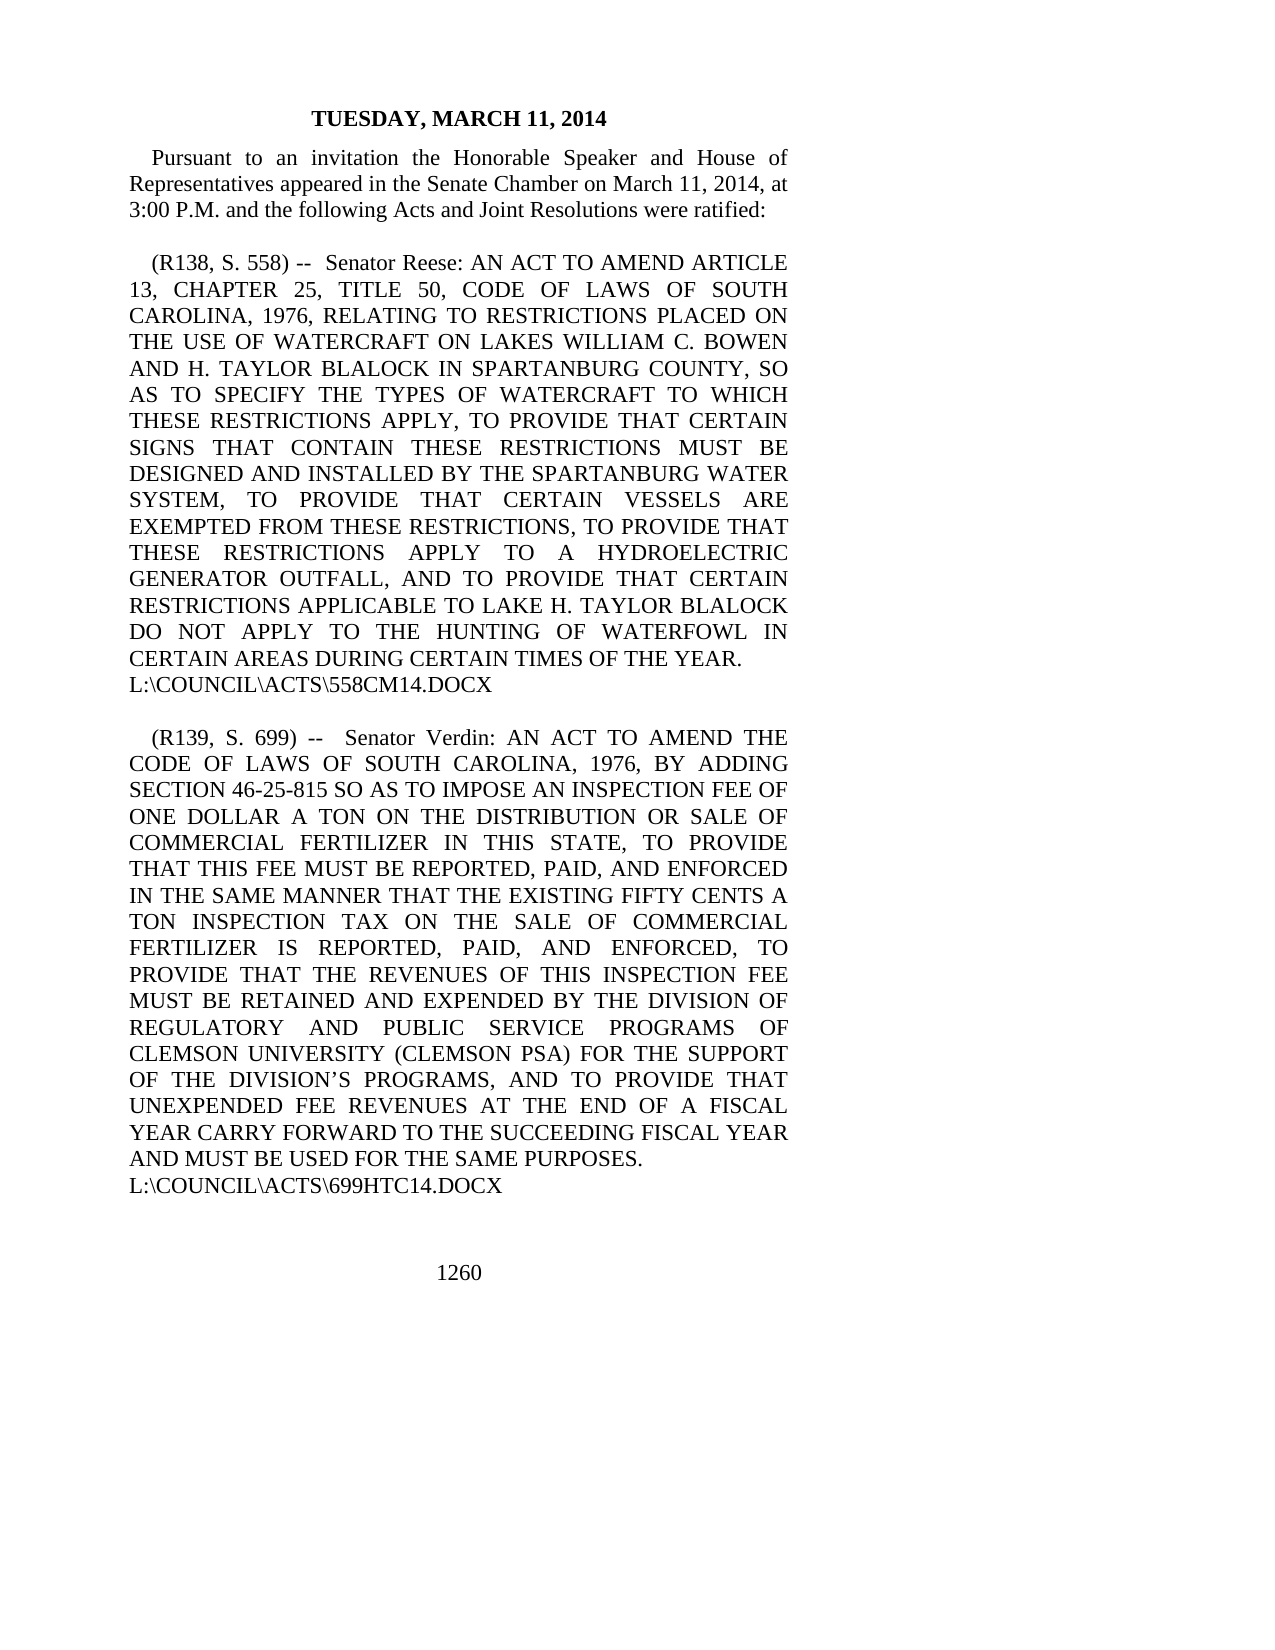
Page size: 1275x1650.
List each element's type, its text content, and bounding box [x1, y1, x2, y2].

text Pursuant to an invitation the Honorable Speaker and House of Representatives appeared in the Senate Chamber on March 11, 2014, at 3:00 P.M. and the following Acts and Joint Resolutions were ratified: [129, 144, 789, 223]
text L:\COUNCIL\ACTS\558CM14.DOCX [129, 671, 789, 697]
text L:\COUNCIL\ACTS\699HTC14.DOCX [129, 1172, 789, 1198]
text (R139, S. 699) -- Senator Verdin: AN ACT TO AMEND THE CODE OF LAWS OF SOUTH CAROLINA, 1976, BY ADDING SECTION 46-25-815 SO AS TO IMPOSE AN INSPECTION FEE OF ONE DOLLAR A TON ON THE DISTRIBUTION OR SALE OF COMMERCIAL FERTILIZER IN THIS STATE, TO PROVIDE THAT THIS FEE MUST BE REPORTED, PAID, AND ENFORCED IN THE SAME MANNER THAT THE EXISTING FIFTY CENTS A TON INSPECTION TAX ON THE SALE OF COMMERCIAL FERTILIZER IS REPORTED, PAID, AND ENFORCED, TO PROVIDE THAT THE REVENUES OF THIS INSPECTION FEE MUST BE RETAINED AND EXPENDED BY THE DIVISION OF REGULATORY AND PUBLIC SERVICE PROGRAMS OF CLEMSON UNIVERSITY (CLEMSON PSA) FOR THE SUPPORT OF THE DIVISION’S PROGRAMS, AND TO PROVIDE THAT UNEXPENDED FEE REVENUES AT THE END OF A FISCAL YEAR CARRY FORWARD TO THE SUCCEEDING FISCAL YEAR AND MUST BE USED FOR THE SAME PURPOSES. [129, 724, 789, 1172]
text (R138, S. 558) -- Senator Reese: AN ACT TO AMEND ARTICLE 13, CHAPTER 25, TITLE 50, CODE OF LAWS OF SOUTH CAROLINA, 1976, RELATING TO RESTRICTIONS PLACED ON THE USE OF WATERCRAFT ON LAKES WILLIAM C. BOWEN AND H. TAYLOR BLALOCK IN SPARTANBURG COUNTY, SO AS TO SPECIFY THE TYPES OF WATERCRAFT TO WHICH THESE RESTRICTIONS APPLY, TO PROVIDE THAT CERTAIN SIGNS THAT CONTAIN THESE RESTRICTIONS MUST BE DESIGNED AND INSTALLED BY THE SPARTANBURG WATER SYSTEM, TO PROVIDE THAT CERTAIN VESSELS ARE EXEMPTED FROM THESE RESTRICTIONS, TO PROVIDE THAT THESE RESTRICTIONS APPLY TO A HYDROELECTRIC GENERATOR OUTFALL, AND TO PROVIDE THAT CERTAIN RESTRICTIONS APPLICABLE TO LAKE H. TAYLOR BLALOCK DO NOT APPLY TO THE HUNTING OF WATERFOWL IN CERTAIN AREAS DURING CERTAIN TIMES OF THE YEAR. [129, 249, 789, 671]
